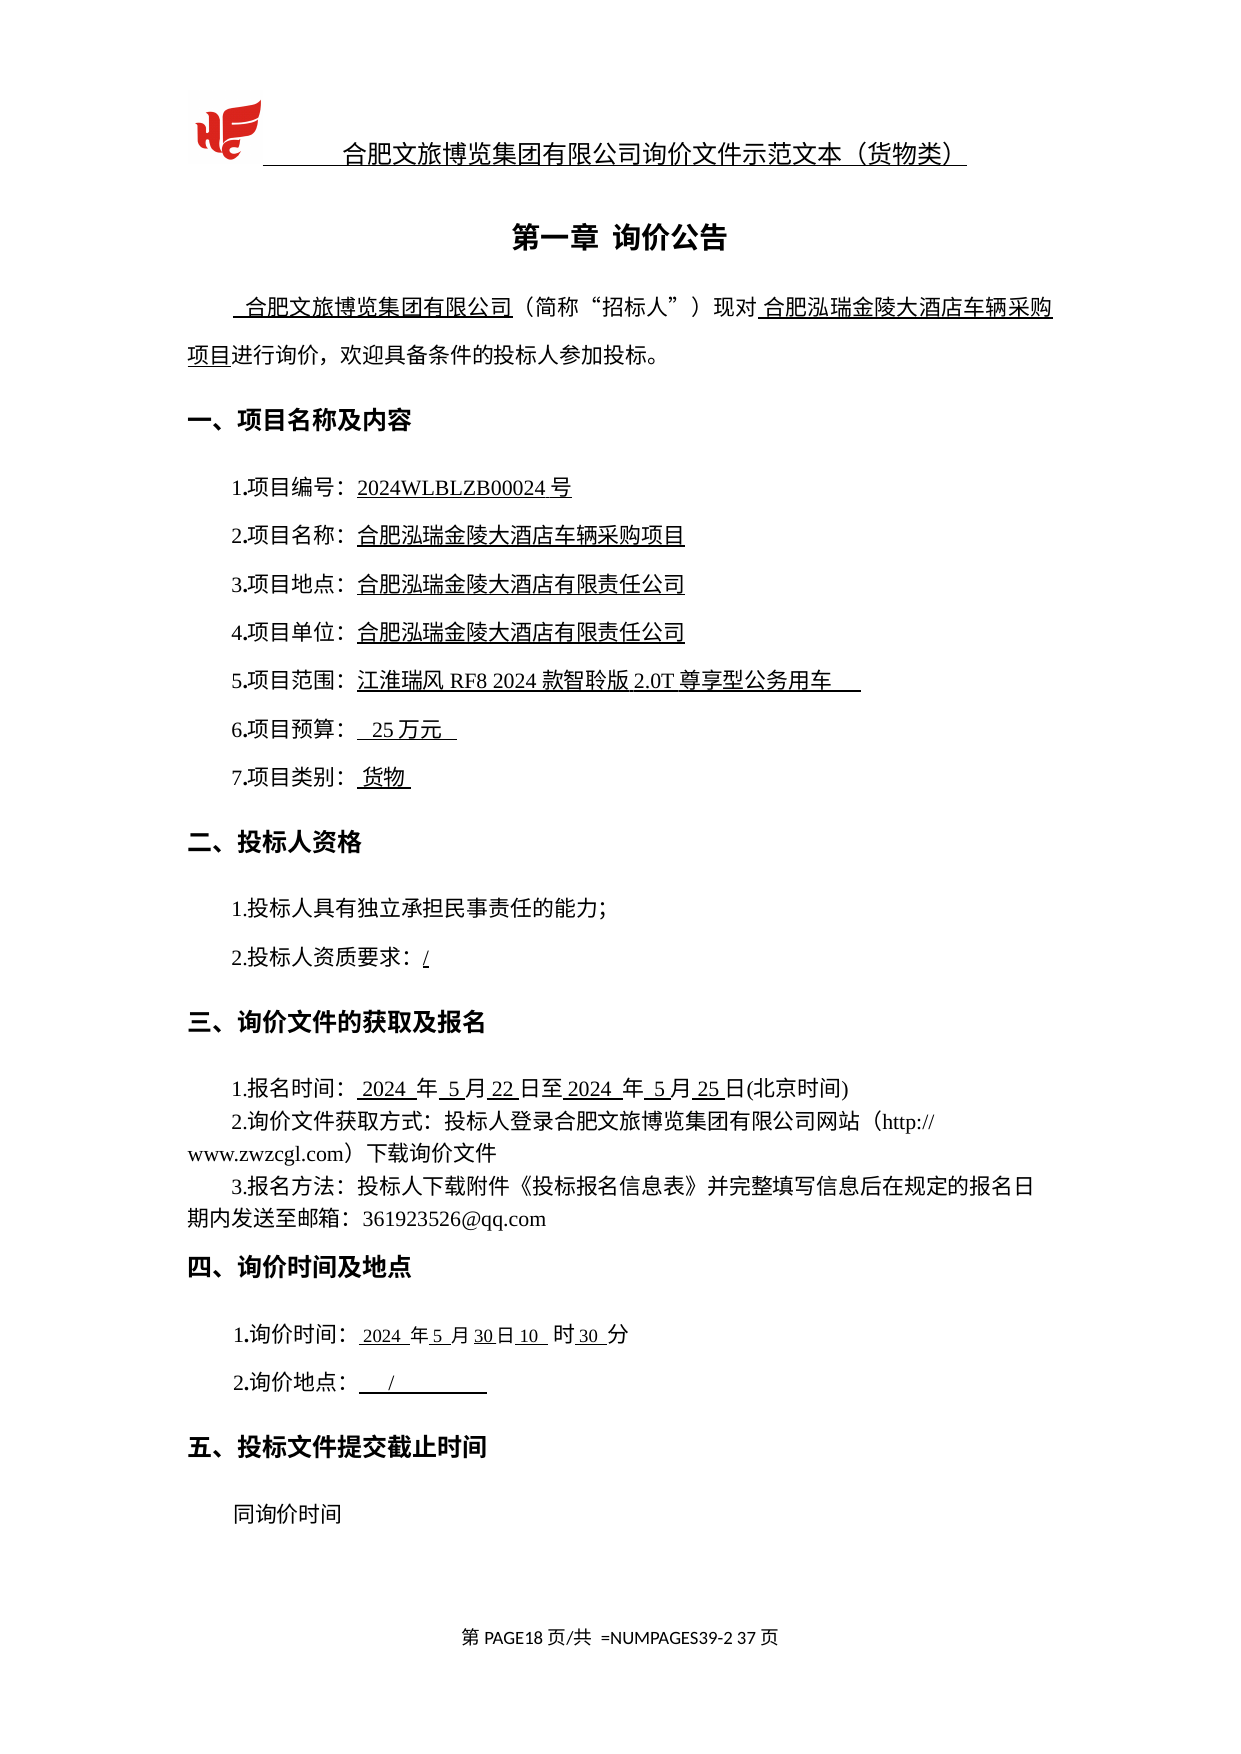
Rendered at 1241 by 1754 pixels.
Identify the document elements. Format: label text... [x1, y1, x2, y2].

text 四、询价时间及地点 [187, 1233, 1053, 1298]
text 4.项目单位：合肥泓瑞金陵大酒店有限责任公司 [187, 614, 1053, 647]
text 1.项目编号：2024WLBLZB00024号 [187, 469, 1053, 502]
text 2.项目名称：合肥泓瑞金陵大酒店车辆采购项目 [187, 518, 1053, 550]
text 5.项目范围：江淮瑞风 RF8 2024 款智聆版2.0T尊享型公务用车 [187, 663, 1053, 695]
text 同询价时间 [187, 1496, 1053, 1529]
text 6.项目预算： 25万元 [187, 711, 1053, 744]
text 1.投标人具有独立承担民事责任的能力； [187, 891, 1053, 923]
text 2.投标人资质要求：/ [187, 939, 1053, 972]
text 一、项目名称及内容 [187, 386, 1053, 451]
text 3.报名方法：投标人下载附件《投标报名信息表》并完整填写信息后在规定的报名日期内发送至邮箱：361923526@qq.com [187, 1168, 1053, 1233]
text 1.报名时间： 2024 年 5 月 22 日至 2024 年 5 月 25 日(北京时间) [187, 1071, 1053, 1103]
text 合肥文旅博览集团有限公司（简称“招标人”）现对 合肥泓瑞金陵大酒店车辆采购项目进行询价，欢迎具备条件的投标人参加投标。 [187, 289, 1053, 371]
text 7.项目类别： 货物 [187, 759, 1053, 792]
picture [187, 90, 263, 164]
text 第一章 询价公告 [187, 203, 1053, 268]
text 三、询价文件的获取及报名 [187, 988, 1053, 1053]
text 2.询价地点： / [187, 1365, 1053, 1397]
text 3.项目地点：合肥泓瑞金陵大酒店有限责任公司 [187, 566, 1053, 599]
text 2.询价文件获取方式：投标人登录合肥文旅博览集团有限公司网站（http://www.zwzcgl.com）下载询价文件 [187, 1103, 1053, 1168]
text 二、投标人资格 [187, 808, 1053, 873]
text 五、投标文件提交截止时间 [187, 1413, 1053, 1478]
text 1.询价时间： 2024 年 5 月30日 10 时 30 分 [187, 1316, 1053, 1349]
